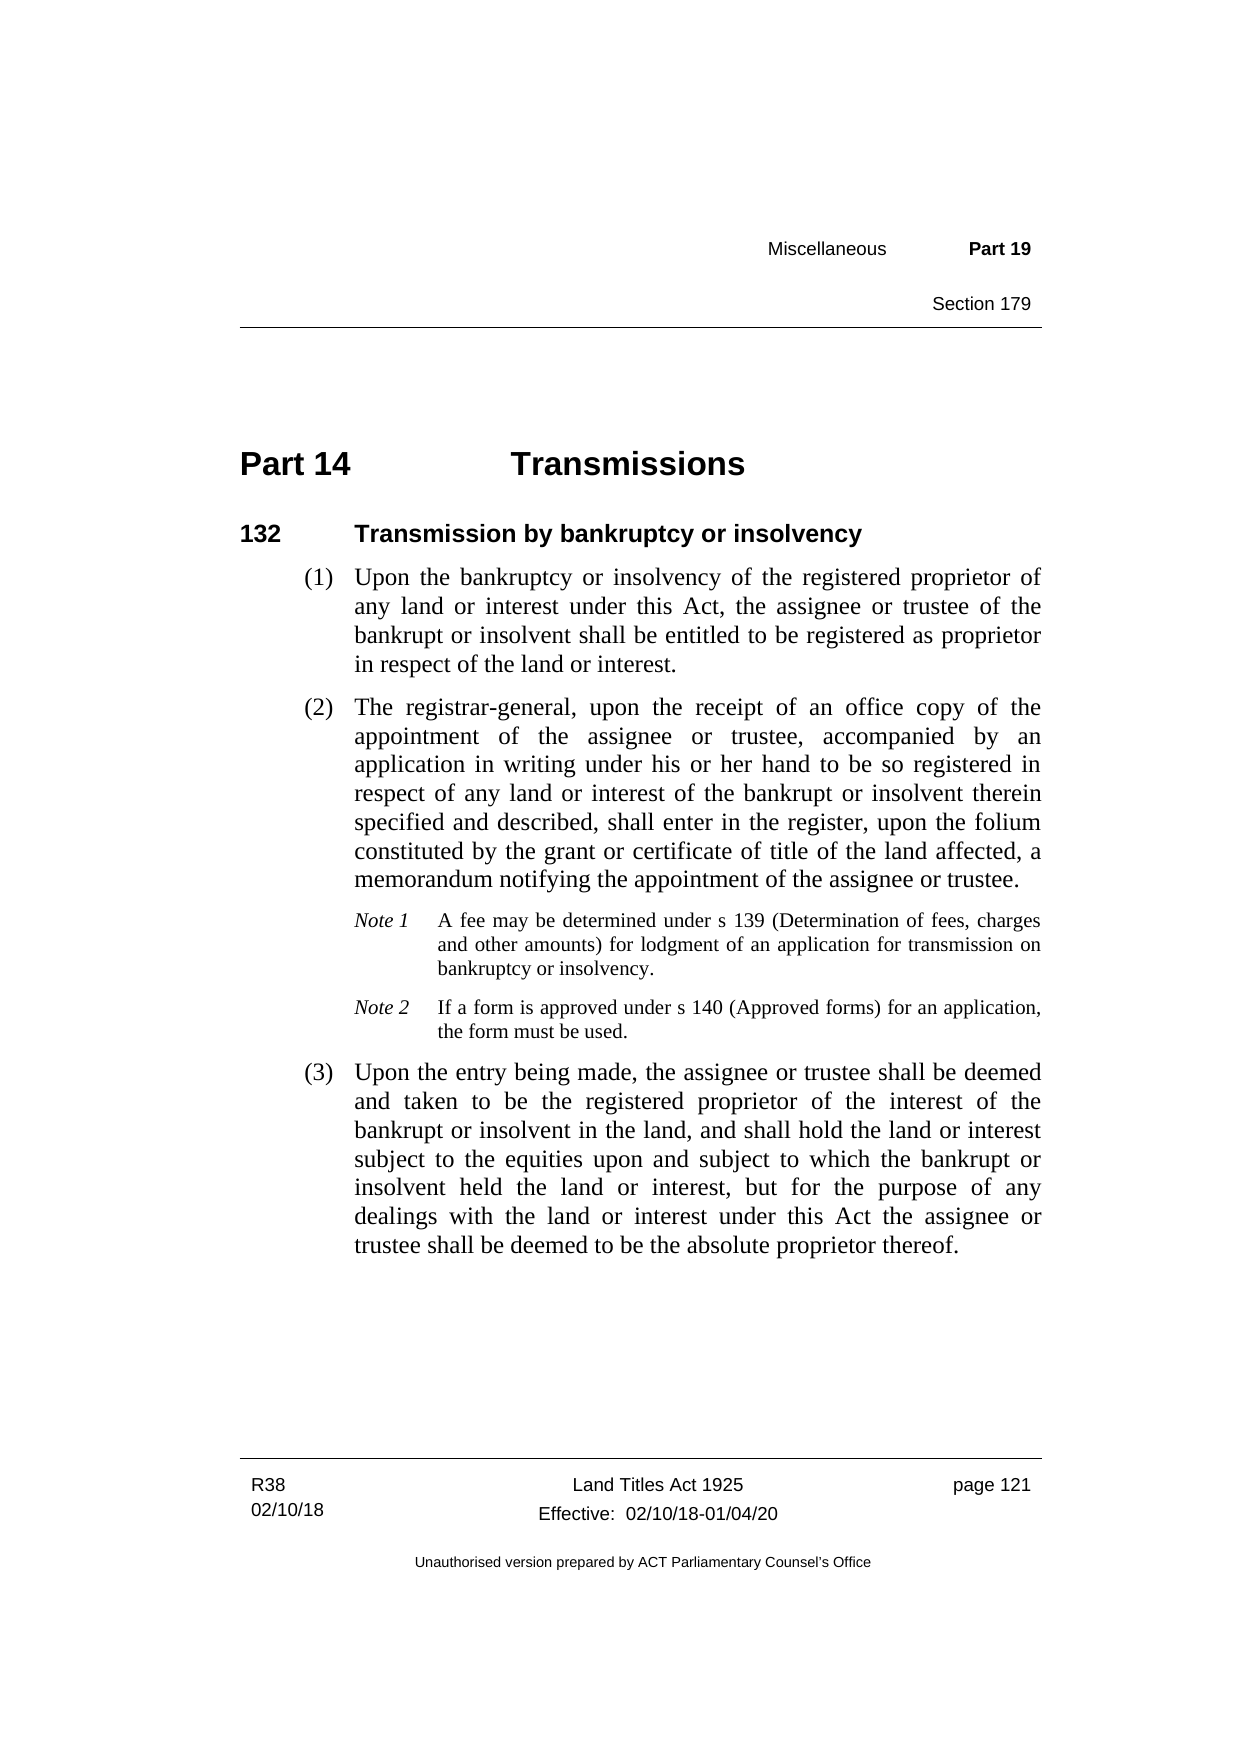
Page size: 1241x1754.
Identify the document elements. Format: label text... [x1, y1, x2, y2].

text 132 Transmission by bankruptcy or insolvency [239, 519, 1042, 548]
text Note 2 If a form is approved under s 140 (Approved forms) for an application, the form must be used. [354, 995, 1042, 1043]
text (1) Upon the bankruptcy or insolvency of the registered proprietor of any land or interest under this Act, the assignee or trustee of the bankrupt or insolvent shall be entitled to be registered as proprietor in respect of the land or interest. [239, 562, 1042, 677]
text (2) The registrar-general, upon the receipt of an office copy of the appointment of the assignee or trustee, accompanied by an application in writing under his or her hand to be so registered in respect of any land or interest of the bankrupt or insolvent therein specified and described, shall enter in the register, upon the folium constituted by the grant or certificate of title of the land affected, a memorandum notifying the appointment of the assignee or trustee. [239, 692, 1042, 893]
text Note 1 A fee may be determined under s 139 (Determination of fees, charges and other amounts) for lodgment of an application for transmission on bankruptcy or insolvency. [354, 908, 1042, 980]
text Part 14 Transmissions [239, 444, 1042, 482]
text (3) Upon the entry being made, the assignee or trustee shall be deemed and taken to be the registered proprietor of the interest of the bankrupt or insolvent in the land, and shall hold the land or interest subject to the equities upon and subject to which the bankrupt or insolvent held the land or interest, but for the purpose of any dealings with the land or interest under this Act the assignee or trustee shall be deemed to be the absolute proprietor thereof. [239, 1057, 1042, 1259]
